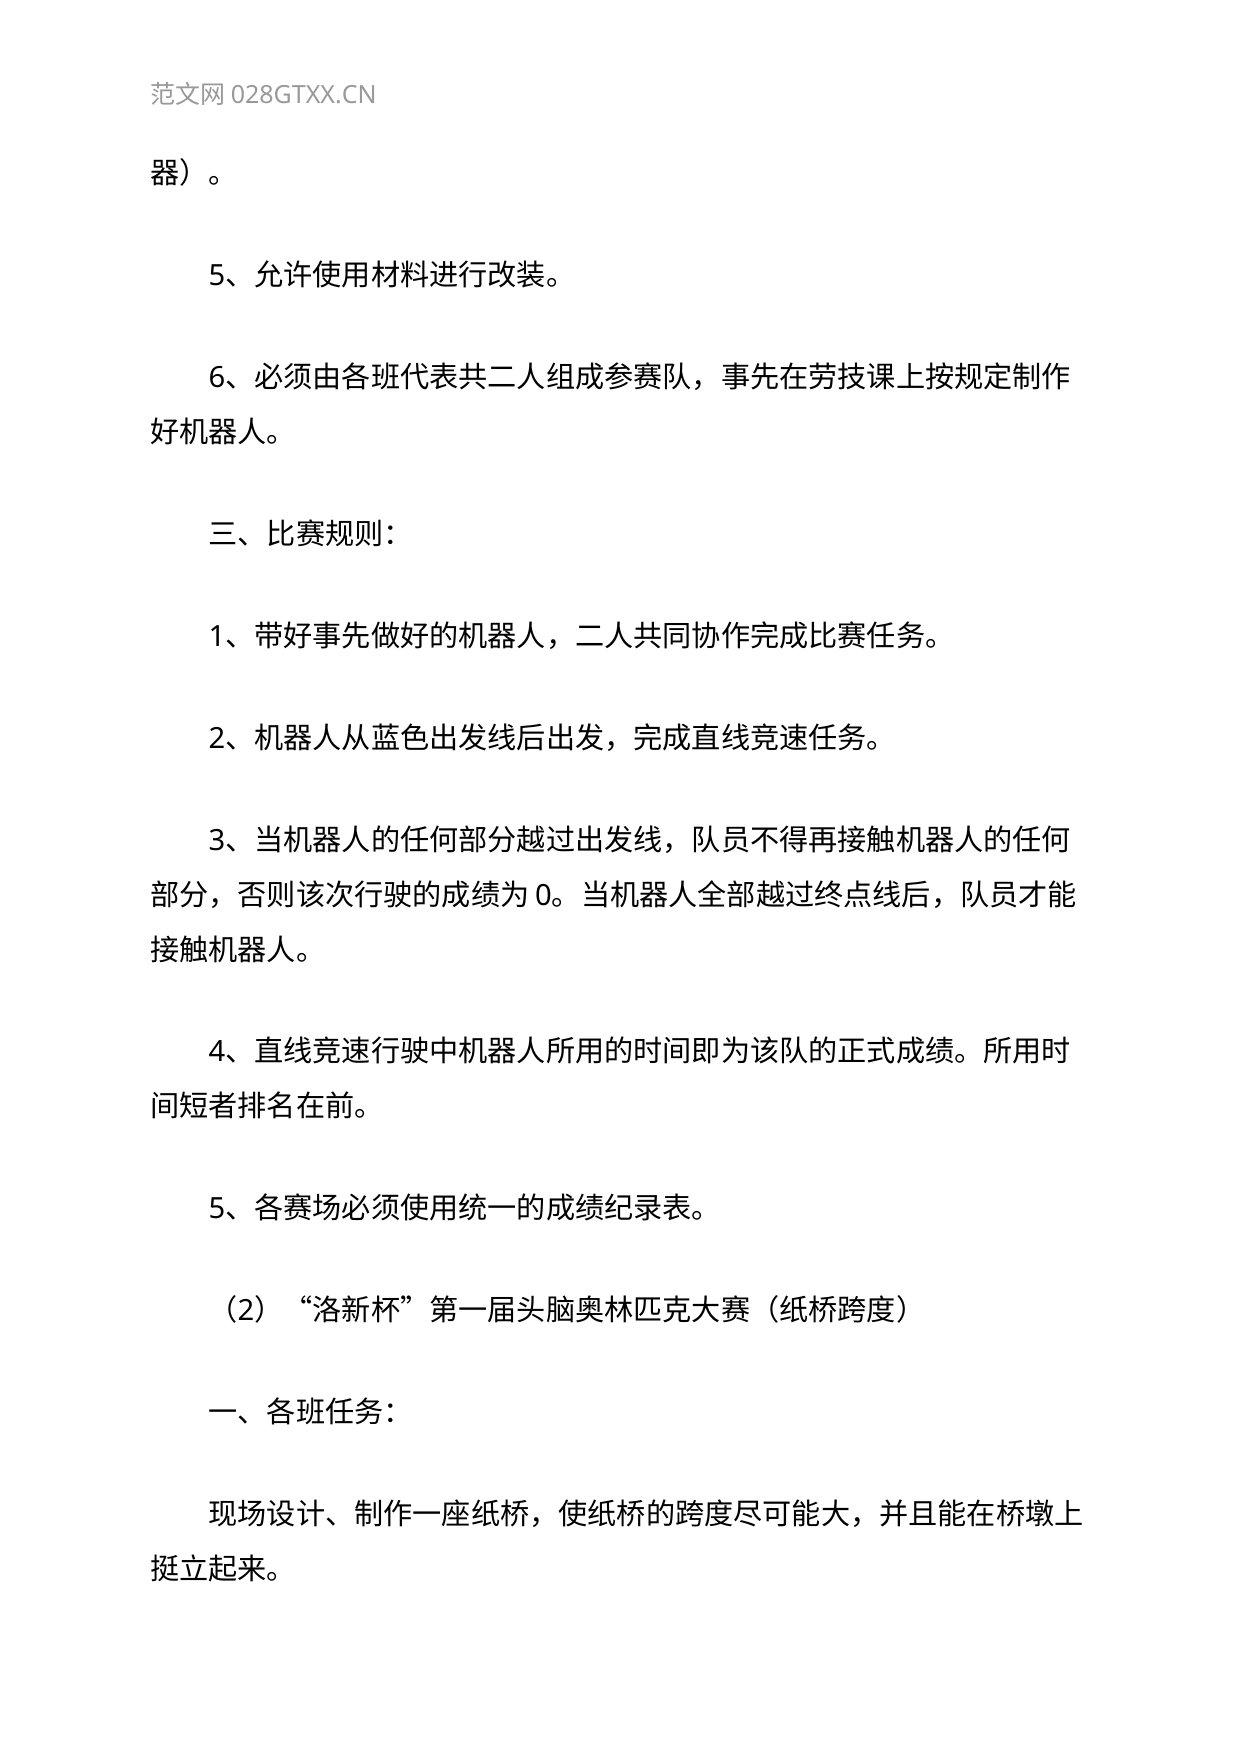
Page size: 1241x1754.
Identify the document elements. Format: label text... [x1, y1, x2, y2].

text 4、直线竞速行驶中机器人所用的时间即为该队的正式成绩。所用时间短者排名在前。 [150, 1028, 1090, 1125]
text 三、比赛规则： [150, 511, 1090, 553]
text 5、各赛场必须使用统一的成绩纪录表。 [150, 1185, 1090, 1227]
text 6、必须由各班代表共二人组成参赛队，事先在劳技课上按规定制作好机器人。 [150, 354, 1090, 451]
text 2、机器人从蓝色出发线后出发，完成直线竞速任务。 [150, 714, 1090, 757]
text 3、当机器人的任何部分越过出发线，队员不得再接触机器人的任何部分，否则该次行驶的成绩为0。当机器人全部越过终点线后，队员才能接触机器人。 [150, 816, 1090, 968]
text （2）“洛新杯”第一届头脑奥林匹克大赛（纸桥跨度） [150, 1287, 1090, 1329]
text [150, 150, 1090, 192]
text 1、带好事先做好的机器人，二人共同协作完成比赛任务。 [150, 612, 1090, 655]
text 一、各班任务： [150, 1389, 1090, 1431]
text 现场设计、制作一座纸桥，使纸桥的跨度尽可能大，并且能在桥墩上挺立起来。 [150, 1491, 1090, 1588]
text 5、允许使用材料进行改装。 [150, 252, 1090, 294]
